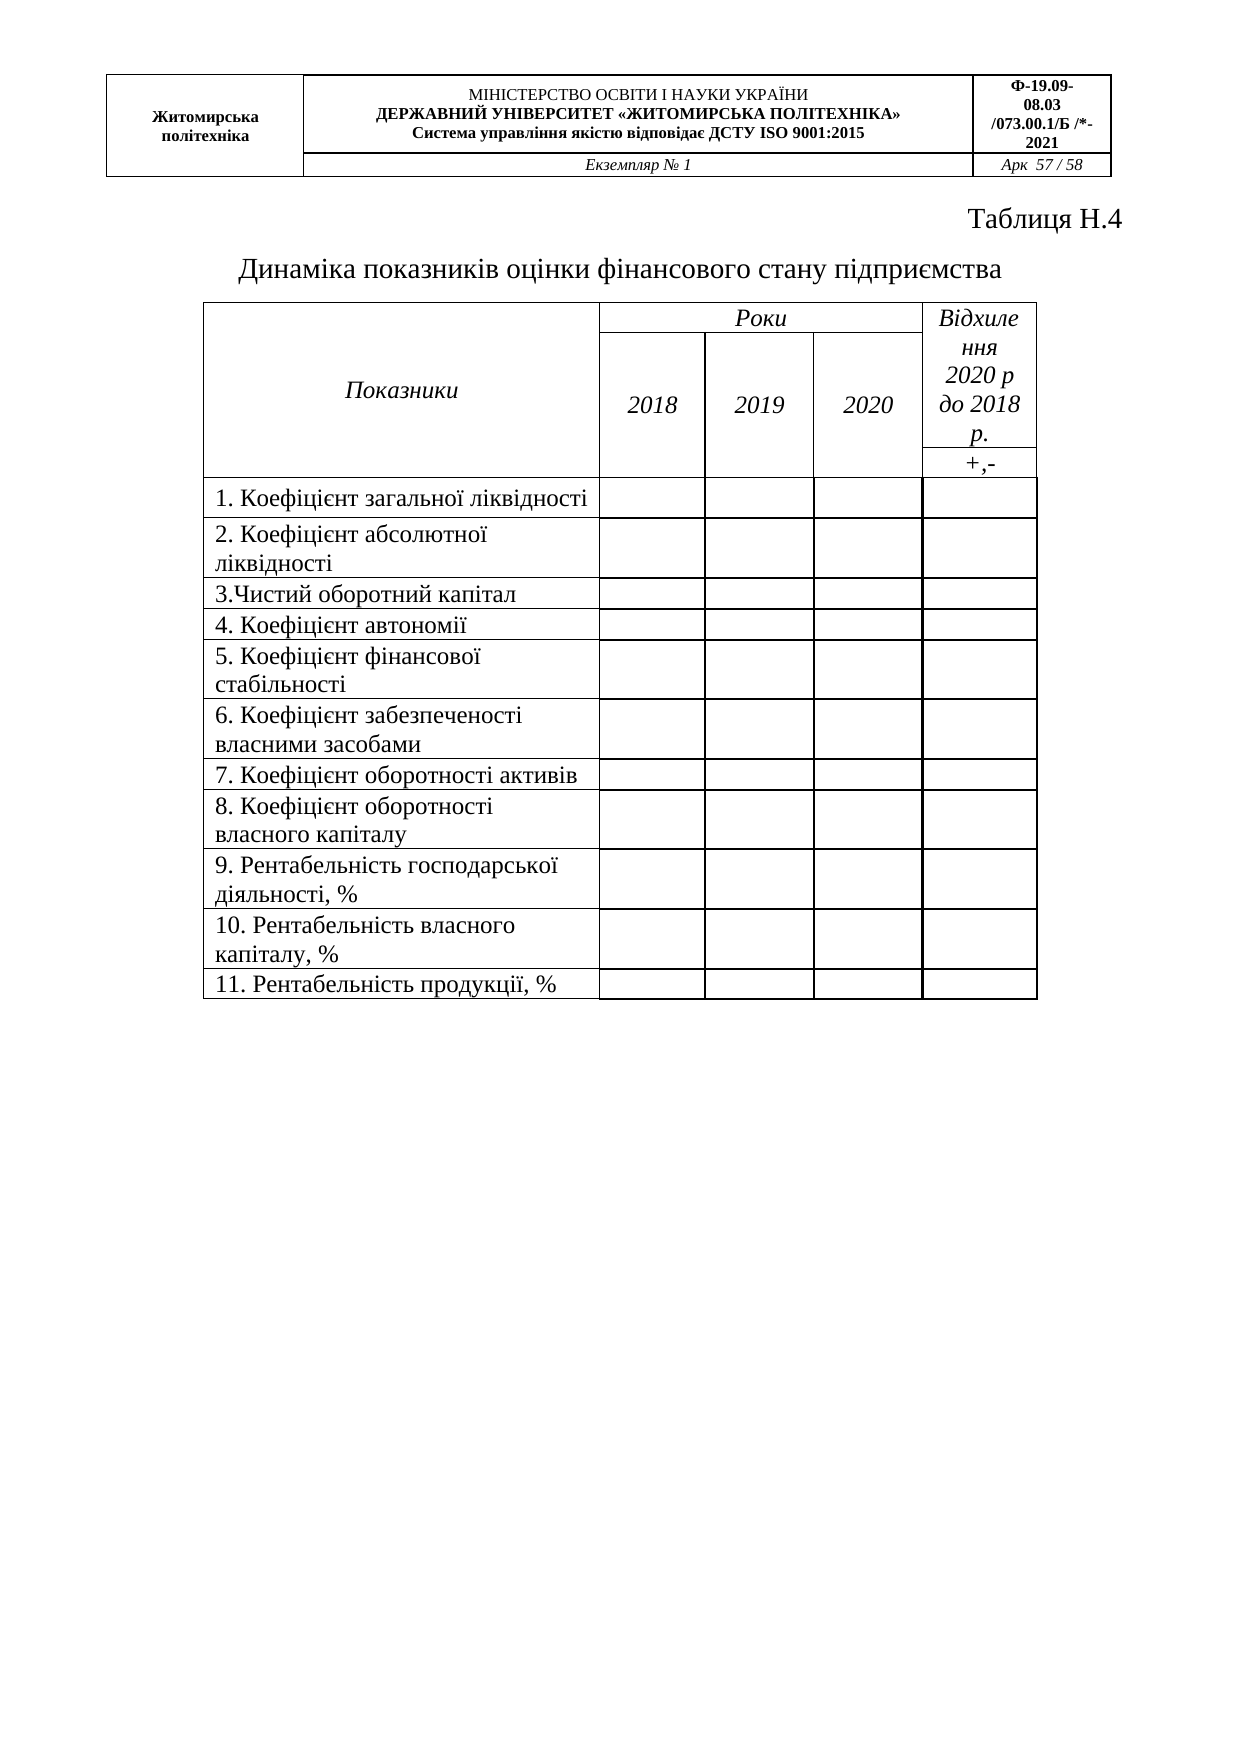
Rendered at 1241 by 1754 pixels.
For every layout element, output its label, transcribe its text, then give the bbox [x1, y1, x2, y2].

table_cell 10. Рентабельність власного капіталу, % [204, 909, 599, 967]
table_cell [600, 791, 704, 848]
text Динаміка показників оцінки фінансового стану підприємства [118, 252, 1122, 285]
table_cell [815, 641, 921, 698]
table_cell [600, 610, 704, 639]
table_cell 2020 [814, 333, 922, 477]
table_header Показники [204, 303, 599, 477]
table_cell [706, 579, 813, 608]
table_cell [815, 700, 921, 758]
table_cell [600, 519, 704, 577]
table_cell [600, 910, 704, 967]
table_cell [815, 850, 921, 908]
table_cell [706, 641, 813, 698]
table_cell [706, 760, 813, 789]
table_cell [706, 478, 813, 517]
table_cell [924, 970, 1036, 998]
table_cell [600, 641, 704, 698]
table_cell [815, 519, 921, 577]
table_cell 2. Коефіцієнт абсолютної ліквідності [204, 518, 599, 577]
table_header Роки [600, 303, 922, 332]
table_cell 1. Коефіцієнт загальної ліквідності [204, 478, 599, 517]
table_cell 4. Коефіцієнт автономії [204, 609, 599, 639]
table_cell [924, 700, 1036, 758]
table_cell [600, 850, 704, 908]
table_cell [815, 610, 921, 639]
table_cell 7. Коефіцієнт оборотності активів [204, 759, 599, 789]
table_cell [924, 610, 1036, 639]
table_cell [706, 910, 813, 967]
table_cell 2018 [600, 333, 704, 477]
table_header Відхилення 2020 р до 2018 р. [923, 303, 1036, 447]
table_cell [815, 970, 921, 998]
text Таблиця Н.4 [118, 201, 1122, 235]
table_cell 11. Рентабельність продукції, % [204, 969, 599, 998]
table_cell 6. Коефіцієнт забезпеченості власними засобами [204, 699, 599, 758]
table_cell [600, 579, 704, 608]
table_cell [924, 791, 1036, 848]
table_cell 8. Коефіцієнт оборотності власного капіталу [204, 790, 599, 848]
table_cell [706, 850, 813, 908]
table_cell [924, 641, 1036, 698]
table_cell 5. Коефіцієнт фінансової стабільності [204, 640, 599, 698]
table_cell [815, 791, 921, 848]
table_cell [924, 478, 1036, 517]
table_cell [706, 519, 813, 577]
table_cell [924, 760, 1036, 789]
table_cell 9. Рентабельність господарської діяльності, % [204, 849, 599, 908]
table_cell 3.Чистий оборотний капітал [204, 578, 599, 608]
table_cell [924, 850, 1036, 908]
table_cell [600, 478, 704, 517]
table_cell 2019 [706, 333, 813, 477]
table_cell [600, 760, 704, 789]
table_cell [815, 910, 921, 967]
table_cell [924, 579, 1036, 608]
table_cell [706, 791, 813, 848]
table_cell +,- [923, 448, 1036, 477]
table_cell [924, 519, 1036, 577]
table_cell [924, 910, 1036, 967]
table_cell [815, 579, 921, 608]
table_cell [600, 970, 704, 998]
table_cell [815, 478, 921, 517]
table_cell [706, 970, 813, 998]
table_cell [815, 760, 921, 789]
table_cell [706, 610, 813, 639]
table_cell [706, 700, 813, 758]
table_cell [600, 700, 704, 758]
